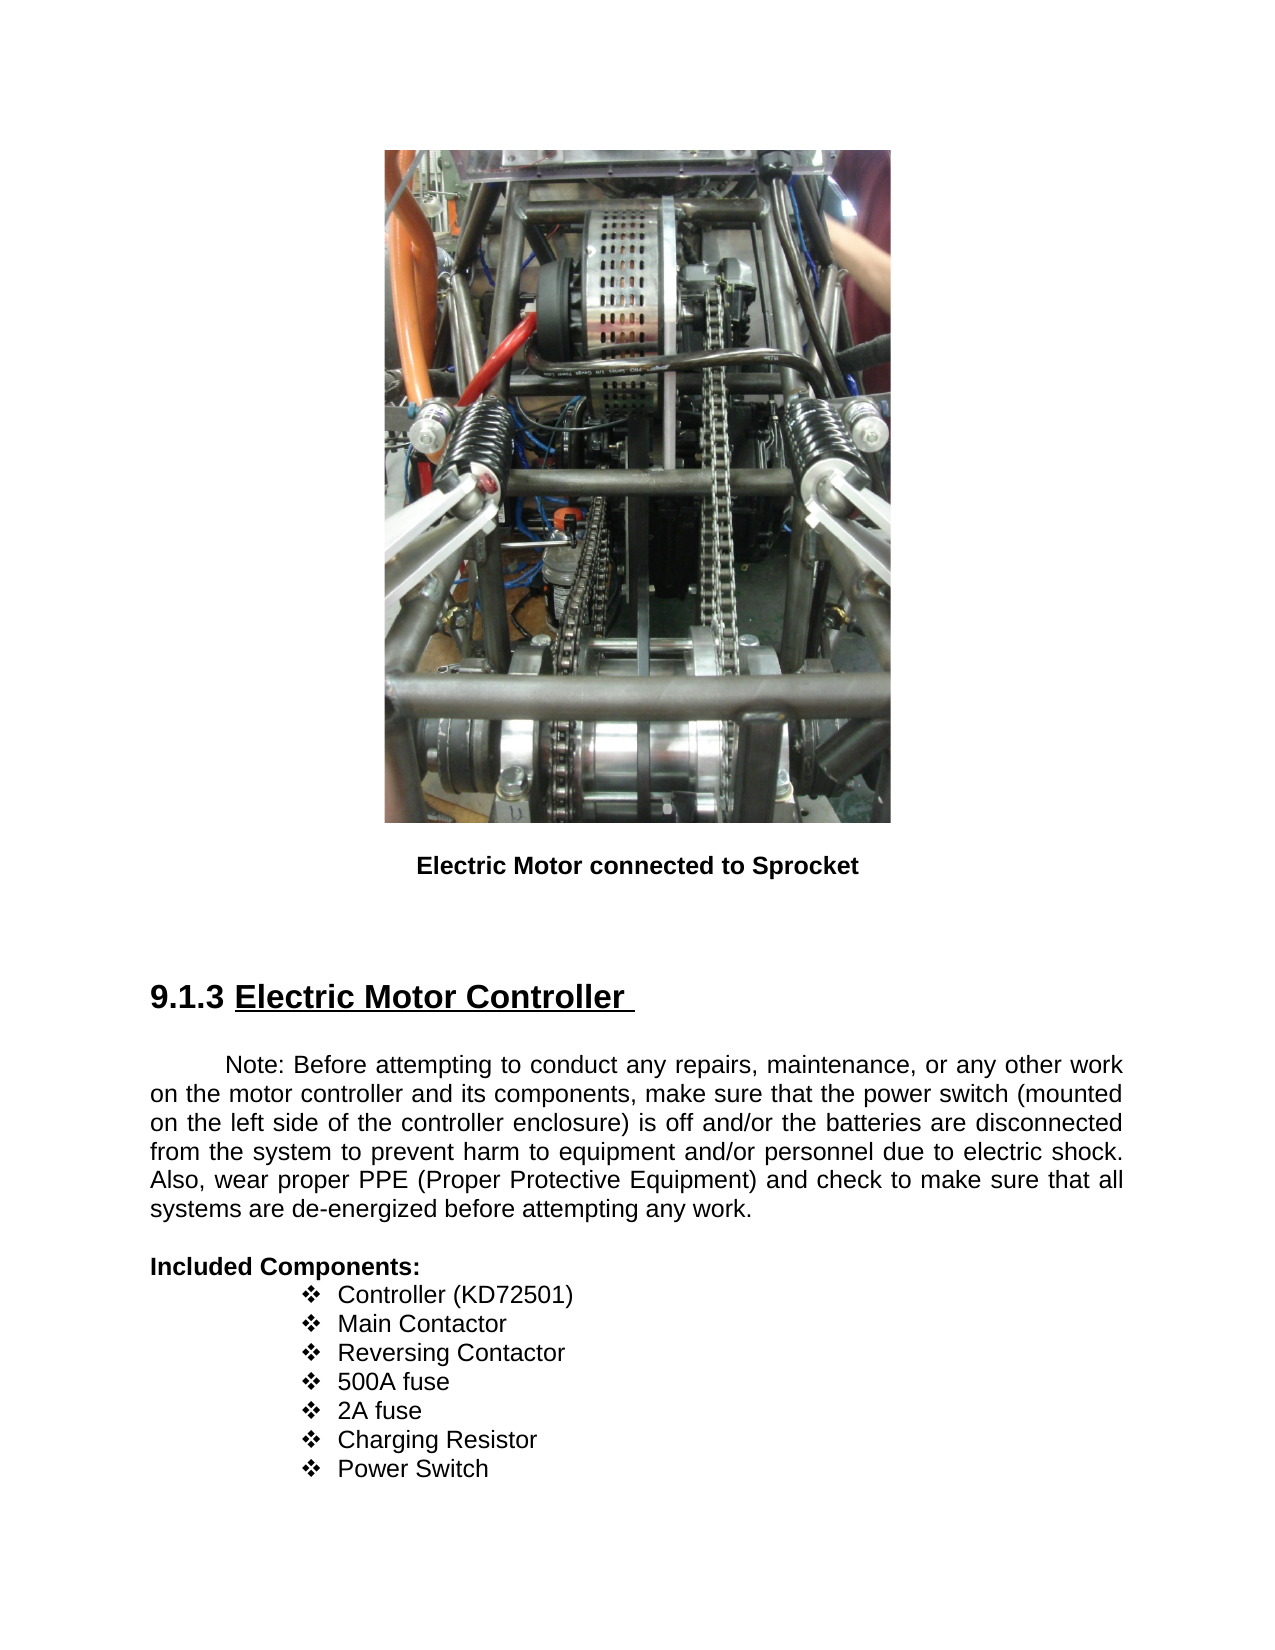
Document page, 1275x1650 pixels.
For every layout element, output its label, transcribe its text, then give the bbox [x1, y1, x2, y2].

list Charging Resistor [300, 1425, 1125, 1453]
list 2A fuse [300, 1396, 1125, 1425]
list Reversing Contactor [300, 1338, 1125, 1367]
list 500A fuse [300, 1367, 1125, 1396]
list Main Contactor [300, 1309, 1125, 1338]
list Controller (KD72501) [300, 1280, 1125, 1309]
subtitle Electric Motor Controller [150, 977, 1125, 1015]
list Power Switch [300, 1453, 1125, 1482]
text Electric Motor connected to Sprocket [150, 851, 1125, 880]
text Included Components: [150, 1252, 1125, 1280]
text Note: Before attempting to conduct any repairs, maintenance, or any other work on the motor controller and its components, make sure that the power switch (mounted on the left side of the controller enclosure) is off and/or the batteries are disconnected from the system to prevent harm to equipment and/or personnel due to electric shock. Also, wear proper PPE (Proper Protective Equipment) and check to make sure that all systems are de-energized before attempting any work. [150, 1050, 1125, 1223]
picture [384, 150, 891, 823]
